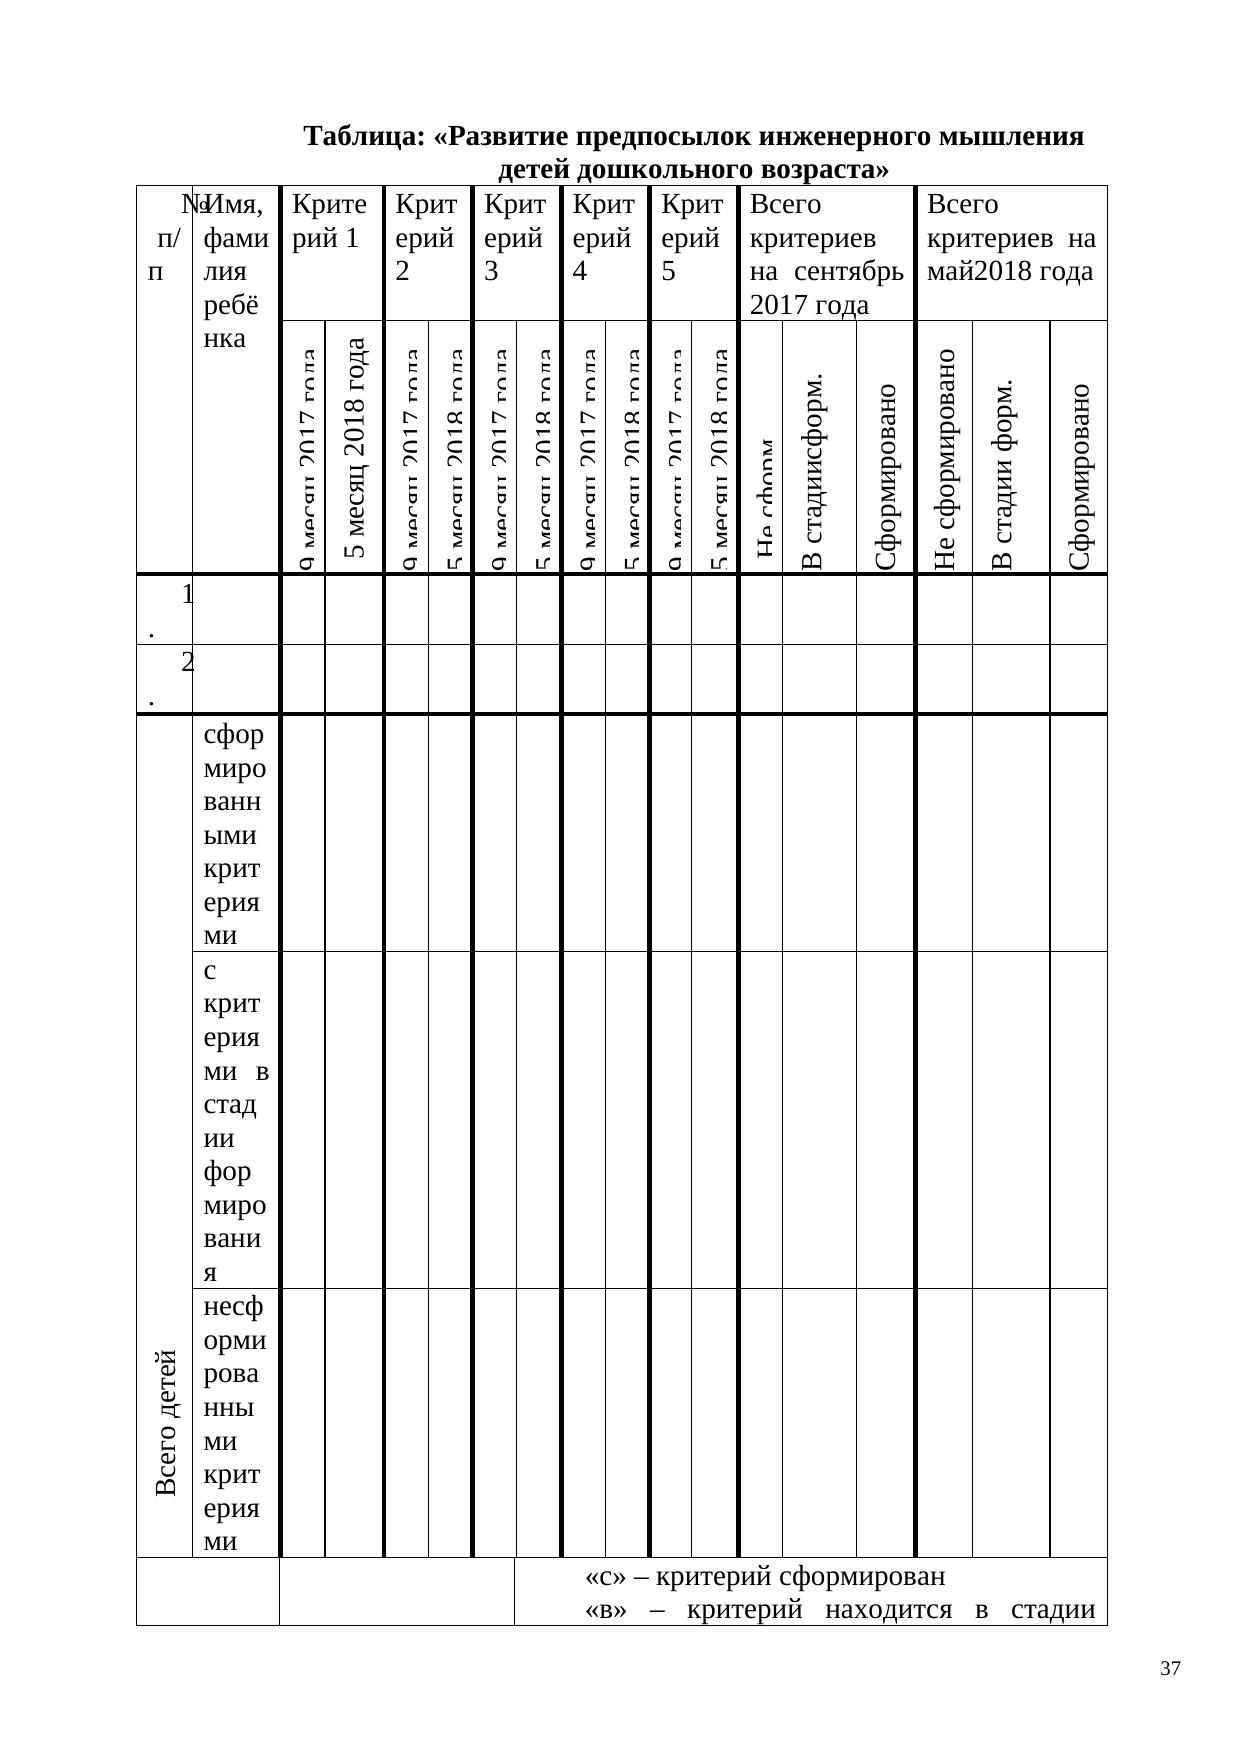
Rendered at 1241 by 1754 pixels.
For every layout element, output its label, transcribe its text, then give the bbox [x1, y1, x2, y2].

table_cell [973, 952, 1049, 1287]
table_cell [386, 716, 428, 951]
table_cell Не сформировано [918, 321, 972, 572]
table_header Всего критериев на май2018 года [918, 186, 1107, 320]
table_cell [606, 645, 647, 712]
table_cell Сформировано [857, 321, 913, 572]
table_cell [326, 576, 382, 643]
table_cell В стадии форм. [973, 321, 1049, 572]
table_cell [918, 645, 972, 712]
table_header Всего критериев на сентябрь 2017 года [741, 186, 913, 320]
table_cell [692, 576, 736, 643]
table_cell [973, 1289, 1049, 1557]
table_cell [283, 645, 324, 712]
table_cell [386, 576, 428, 643]
table_cell 5 месяц 2018 года [606, 321, 647, 572]
table_cell 9 месяц 2017 года [283, 321, 324, 572]
table_cell [857, 952, 913, 1287]
table_cell [857, 645, 913, 712]
table_cell [741, 1289, 782, 1557]
table_cell [429, 952, 470, 1287]
table_cell [652, 1289, 691, 1557]
table_cell [1051, 645, 1107, 712]
table_cell [741, 576, 782, 643]
table_cell [918, 716, 972, 951]
table_cell [652, 952, 691, 1287]
table_cell [326, 716, 382, 951]
table_cell [564, 645, 605, 712]
table_cell [283, 716, 324, 951]
table_cell [283, 1289, 324, 1557]
table_cell [193, 576, 278, 643]
table_cell с критериями в стадии формирования [193, 952, 278, 1287]
table_cell [517, 952, 559, 1287]
table_cell 9 месяц 2017 года [475, 321, 516, 572]
table_cell [429, 716, 470, 951]
table_cell [783, 1289, 856, 1557]
table_cell [918, 952, 972, 1287]
table_cell [692, 716, 736, 951]
table_cell [429, 645, 470, 712]
table_header Критерий 1 [283, 186, 382, 320]
table_cell [692, 1289, 736, 1557]
table_cell [475, 716, 516, 951]
table_cell 9 месяц 2017 года [652, 321, 691, 572]
table_cell [606, 716, 647, 951]
table_header Критерий 5 [652, 186, 736, 320]
table_cell [741, 952, 782, 1287]
table_cell [857, 576, 913, 643]
table_cell [606, 576, 647, 643]
table_cell 1. [137, 576, 192, 643]
table_cell [1051, 1289, 1107, 1557]
table_cell [783, 576, 856, 643]
table_cell [652, 645, 691, 712]
table_cell [857, 1289, 913, 1557]
table_cell [606, 1289, 647, 1557]
table_cell [857, 716, 913, 951]
table_cell [475, 576, 516, 643]
table_cell [918, 1289, 972, 1557]
table_cell [386, 645, 428, 712]
table_cell сформированными критериями [193, 716, 278, 951]
table_cell [741, 645, 782, 712]
table_cell [973, 576, 1049, 643]
table_cell [783, 952, 856, 1287]
table_cell [973, 645, 1049, 712]
table_cell 5 месяц 2018 года [692, 321, 736, 572]
table_cell 9 месяц 2017 года [564, 321, 605, 572]
table_cell несформированными критериями [193, 1289, 278, 1557]
table_cell [652, 576, 691, 643]
table_cell 2. [137, 645, 192, 712]
table_cell [517, 1289, 559, 1557]
table_cell [741, 716, 782, 951]
table_cell [326, 645, 382, 712]
table_cell [283, 952, 324, 1287]
table_cell [386, 1289, 428, 1557]
table_cell Не сформ. [741, 321, 782, 572]
table_cell [606, 952, 647, 1287]
table_cell [783, 716, 856, 951]
table_cell 5 месяц 2018 года [429, 321, 470, 572]
table_cell [386, 952, 428, 1287]
table_cell [692, 952, 736, 1287]
table_cell [283, 576, 324, 643]
table_cell [973, 716, 1049, 951]
table_cell 5 месяц 2018 года [517, 321, 559, 572]
table_cell [652, 716, 691, 951]
table_cell 5 месяц 2018 года [326, 321, 382, 572]
table_header Критерий 3 [475, 186, 559, 320]
table_cell [193, 645, 278, 712]
table_header № п/п [137, 186, 192, 572]
table_cell [564, 952, 605, 1287]
table_cell [475, 645, 516, 712]
table_cell [475, 1289, 516, 1557]
table_header Критерий 2 [386, 186, 470, 320]
table_cell [783, 645, 856, 712]
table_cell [515, 1558, 1107, 1625]
table_cell [918, 576, 972, 643]
table_cell [475, 952, 516, 1287]
table_cell [564, 1289, 605, 1557]
table_cell [137, 1558, 279, 1625]
table_cell [517, 645, 559, 712]
table_cell [429, 1289, 470, 1557]
table_cell [1051, 576, 1107, 643]
table_header Критерий 4 [564, 186, 647, 320]
table_cell [517, 716, 559, 951]
text Таблица: «Развитие предпосылок инженерного мышления [148, 118, 1181, 152]
table_cell [326, 952, 382, 1287]
table_cell [564, 716, 605, 951]
table_header Имя, фамилия ребёнка [193, 186, 278, 572]
text детей дошкольного возраста» [148, 152, 1181, 185]
table_cell Сформировано [1051, 321, 1107, 572]
table_cell [564, 576, 605, 643]
table_cell [692, 645, 736, 712]
table_cell Всего детей [137, 716, 192, 1557]
table_cell [280, 1558, 514, 1625]
table_cell В стадиисформ. [783, 321, 856, 572]
table_cell [517, 576, 559, 643]
table_cell [1051, 716, 1107, 951]
table_cell 9 месяц 2017 года [386, 321, 428, 572]
table_cell [1051, 952, 1107, 1287]
table_cell [326, 1289, 382, 1557]
table_cell [429, 576, 470, 643]
